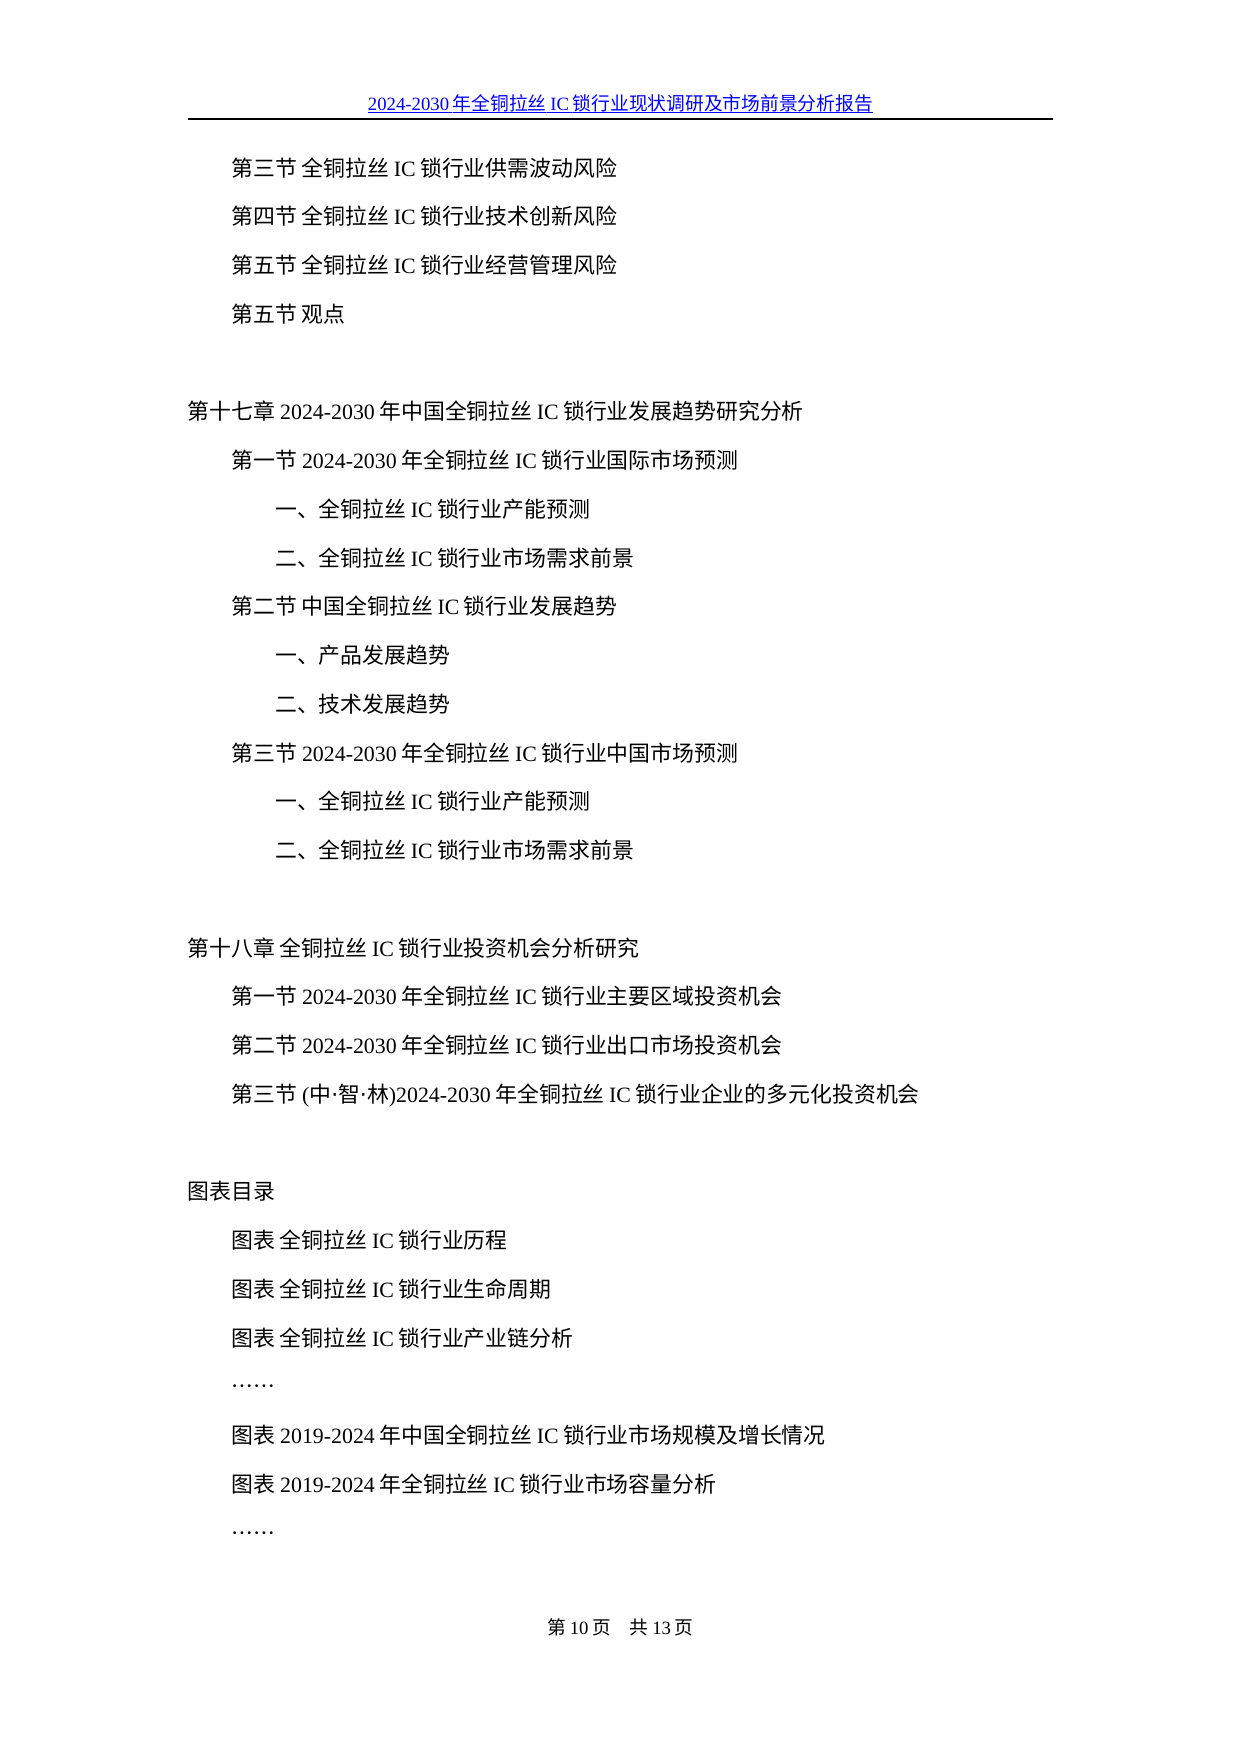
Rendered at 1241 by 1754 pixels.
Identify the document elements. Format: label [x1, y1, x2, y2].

text [187, 150, 1053, 1548]
